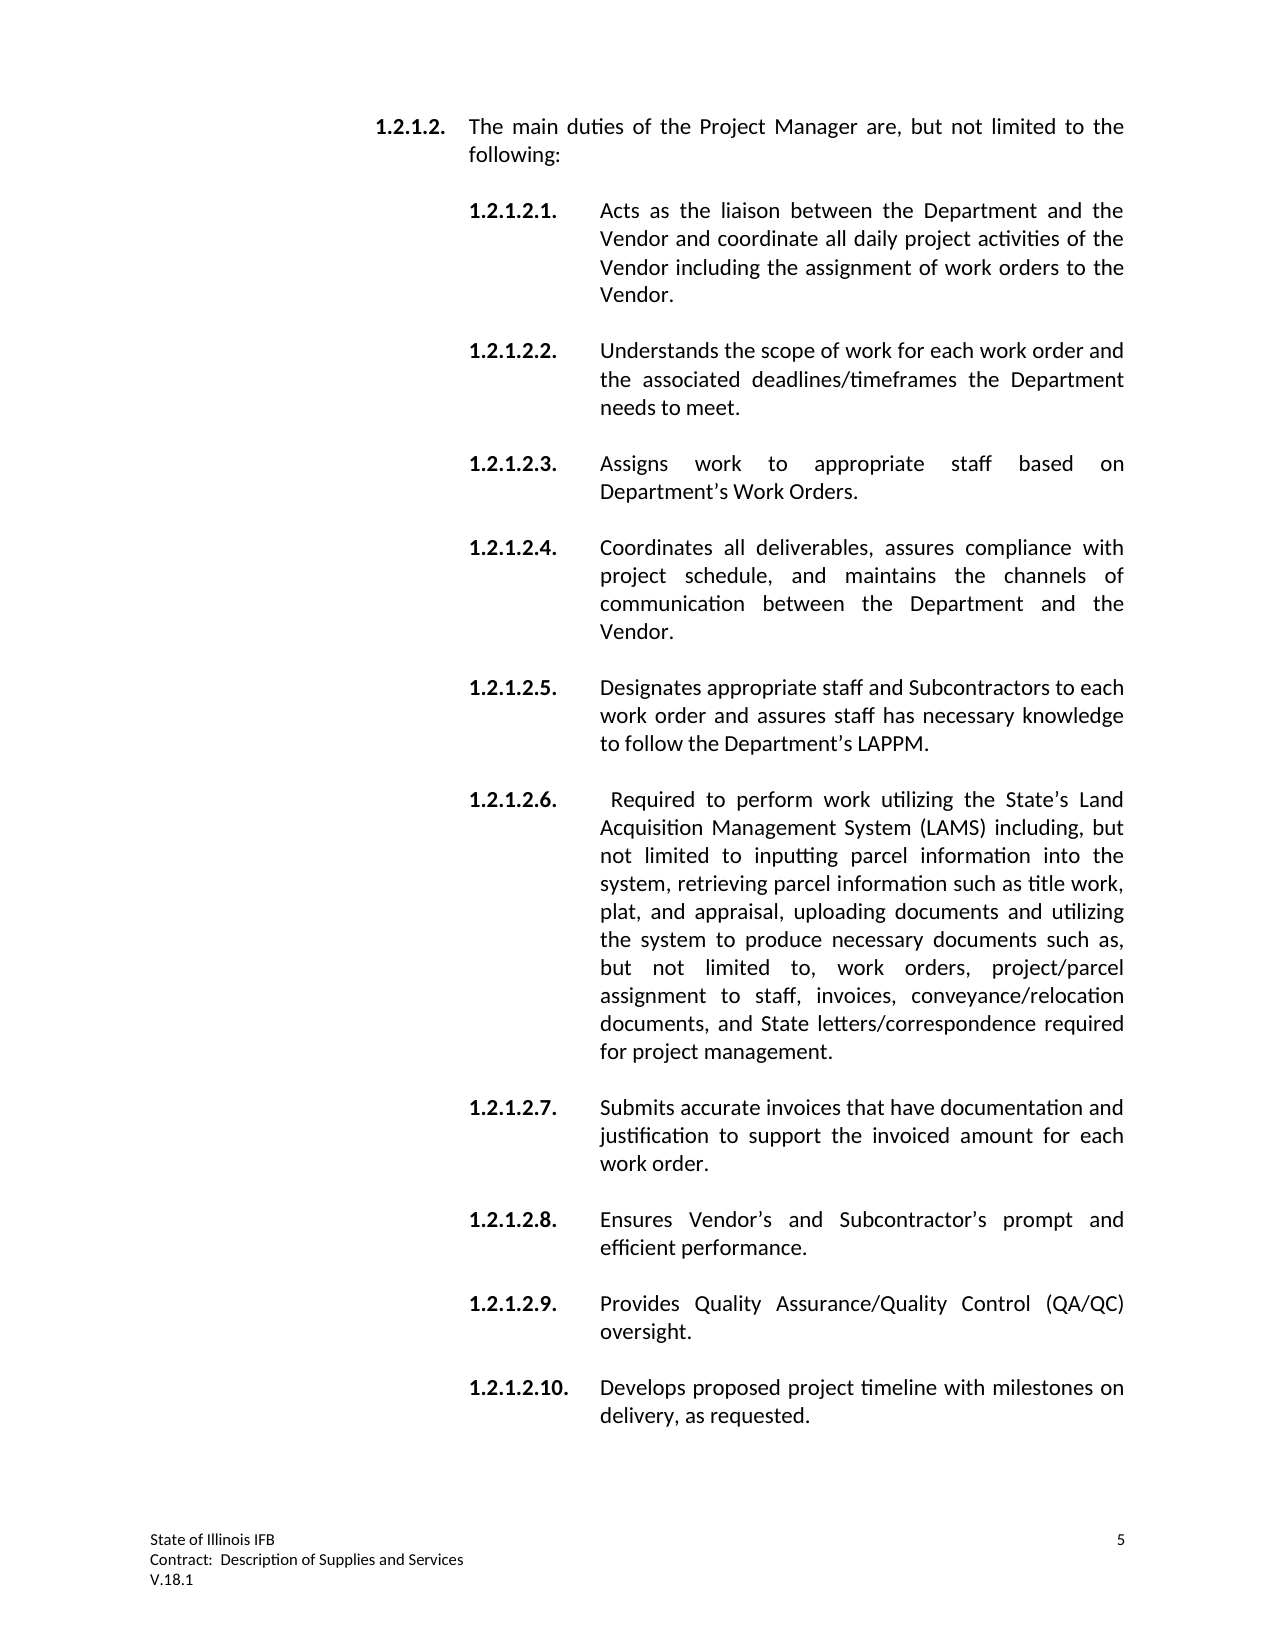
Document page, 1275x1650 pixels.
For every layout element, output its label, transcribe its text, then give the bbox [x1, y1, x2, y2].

list Coordinates all deliverables, assures compliance with project schedule, and maintains the channels of communication between the Department and the Vendor. [469, 533, 1125, 645]
list Understands the scope of work for each work order and the associated deadlines/timeframes the Department needs to meet. [469, 337, 1125, 421]
list Submits accurate invoices that have documentation and justification to support the invoiced amount for each work order. [469, 1093, 1125, 1177]
list Acts as the liaison between the Department and the Vendor and coordinate all daily project activities of the Vendor including the assignment of work orders to the Vendor. [469, 197, 1125, 309]
list Ensures Vendor’s and Subcontractor’s prompt and efficient performance. [469, 1205, 1125, 1261]
list The main duties of the Project Manager are, but not limited to the following: [375, 112, 1125, 168]
list Designates appropriate staff and Subcontractors to each work order and assures staff has necessary knowledge to follow the Department’s LAPPM. [469, 673, 1125, 757]
list Develops proposed project timeline with milestones on delivery, as requested. [469, 1373, 1125, 1429]
list Provides Quality Assurance/Quality Control (QA/QC) oversight. [469, 1289, 1125, 1345]
list Required to perform work utilizing the State’s Land Acquisition Management System (LAMS) including, but not limited to inputting parcel information into the system, retrieving parcel information such as title work, plat, and appraisal, uploading documents and utilizing the system to produce necessary documents such as, but not limited to, work orders, project/parcel assignment to staff, invoices, conveyance/relocation documents, and State letters/correspondence required for project management. [469, 785, 1125, 1065]
list Assigns work to appropriate staff based on Department’s Work Orders. [469, 449, 1125, 505]
